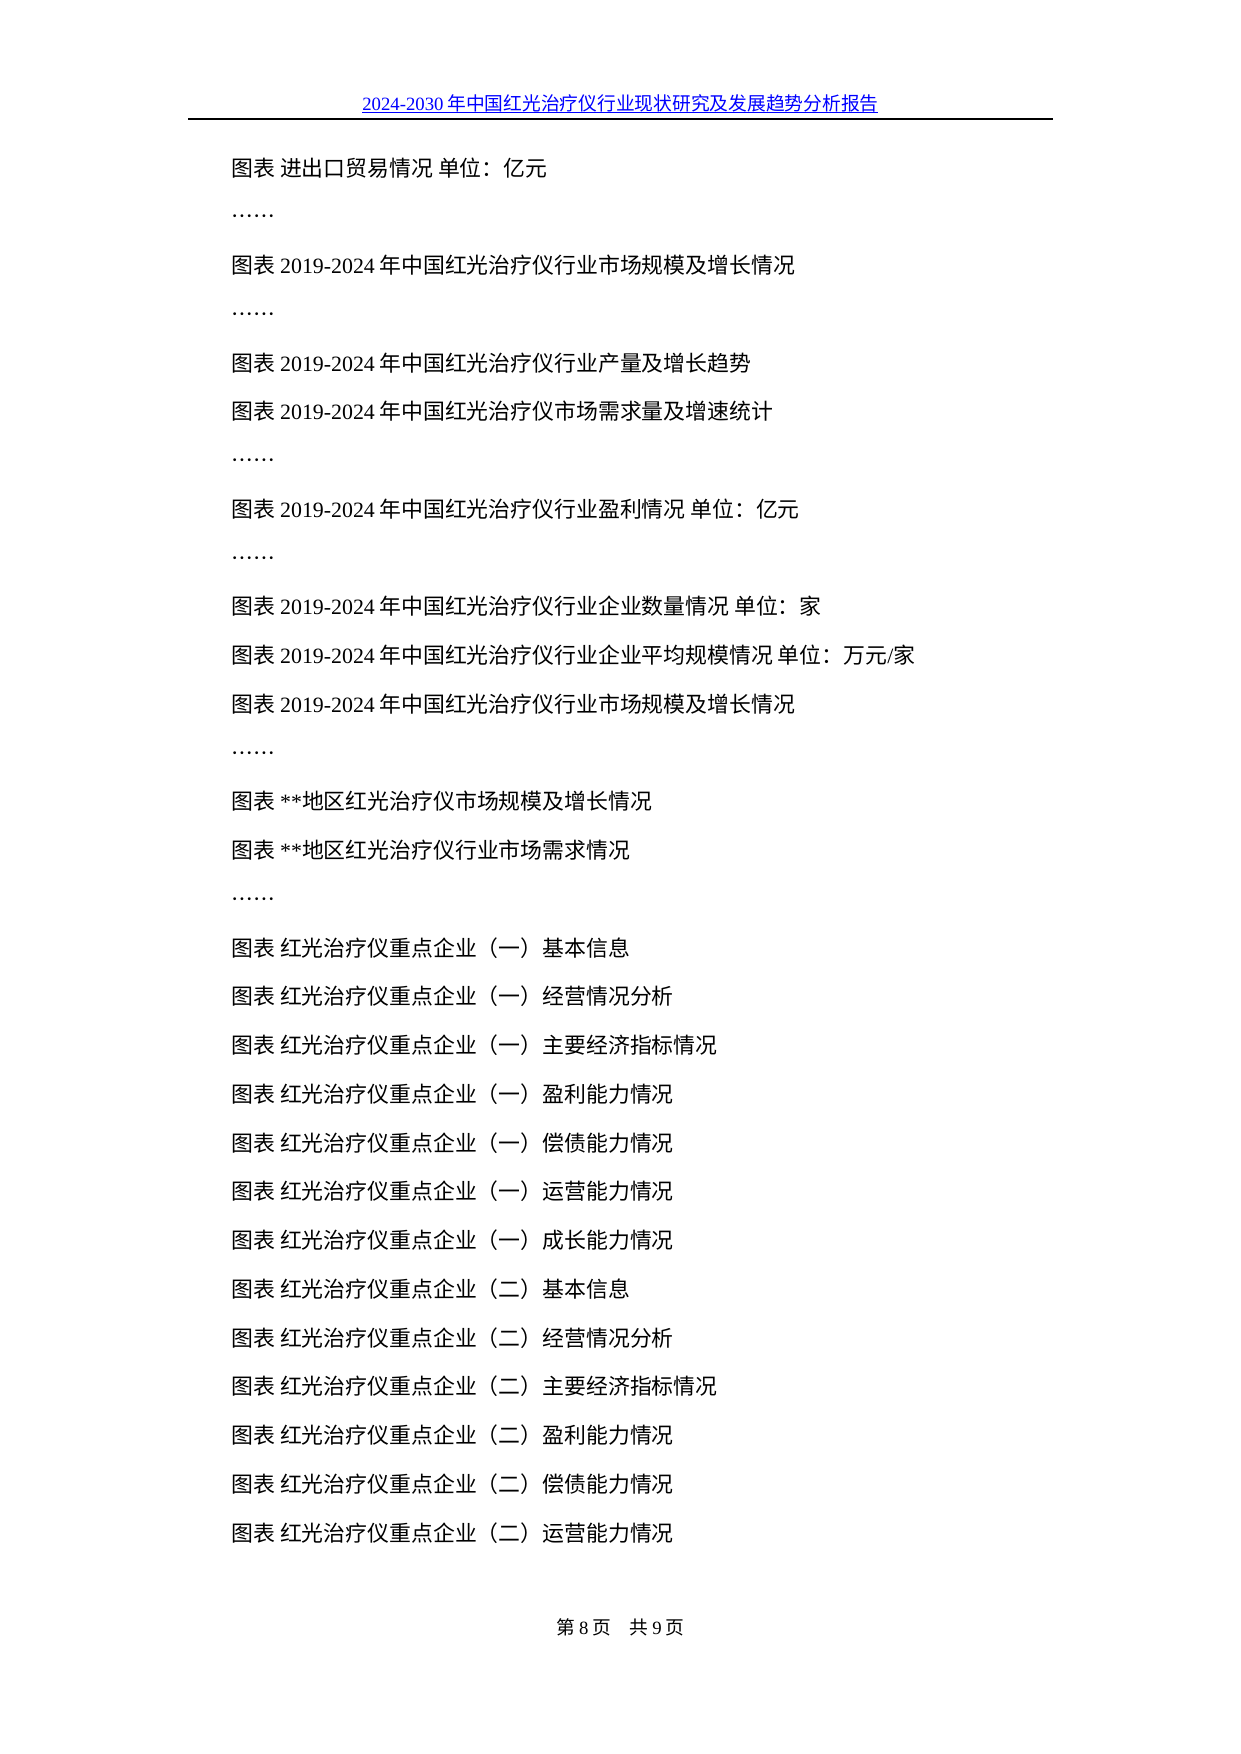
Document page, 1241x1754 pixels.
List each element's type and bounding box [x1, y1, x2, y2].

text [187, 150, 1053, 1548]
